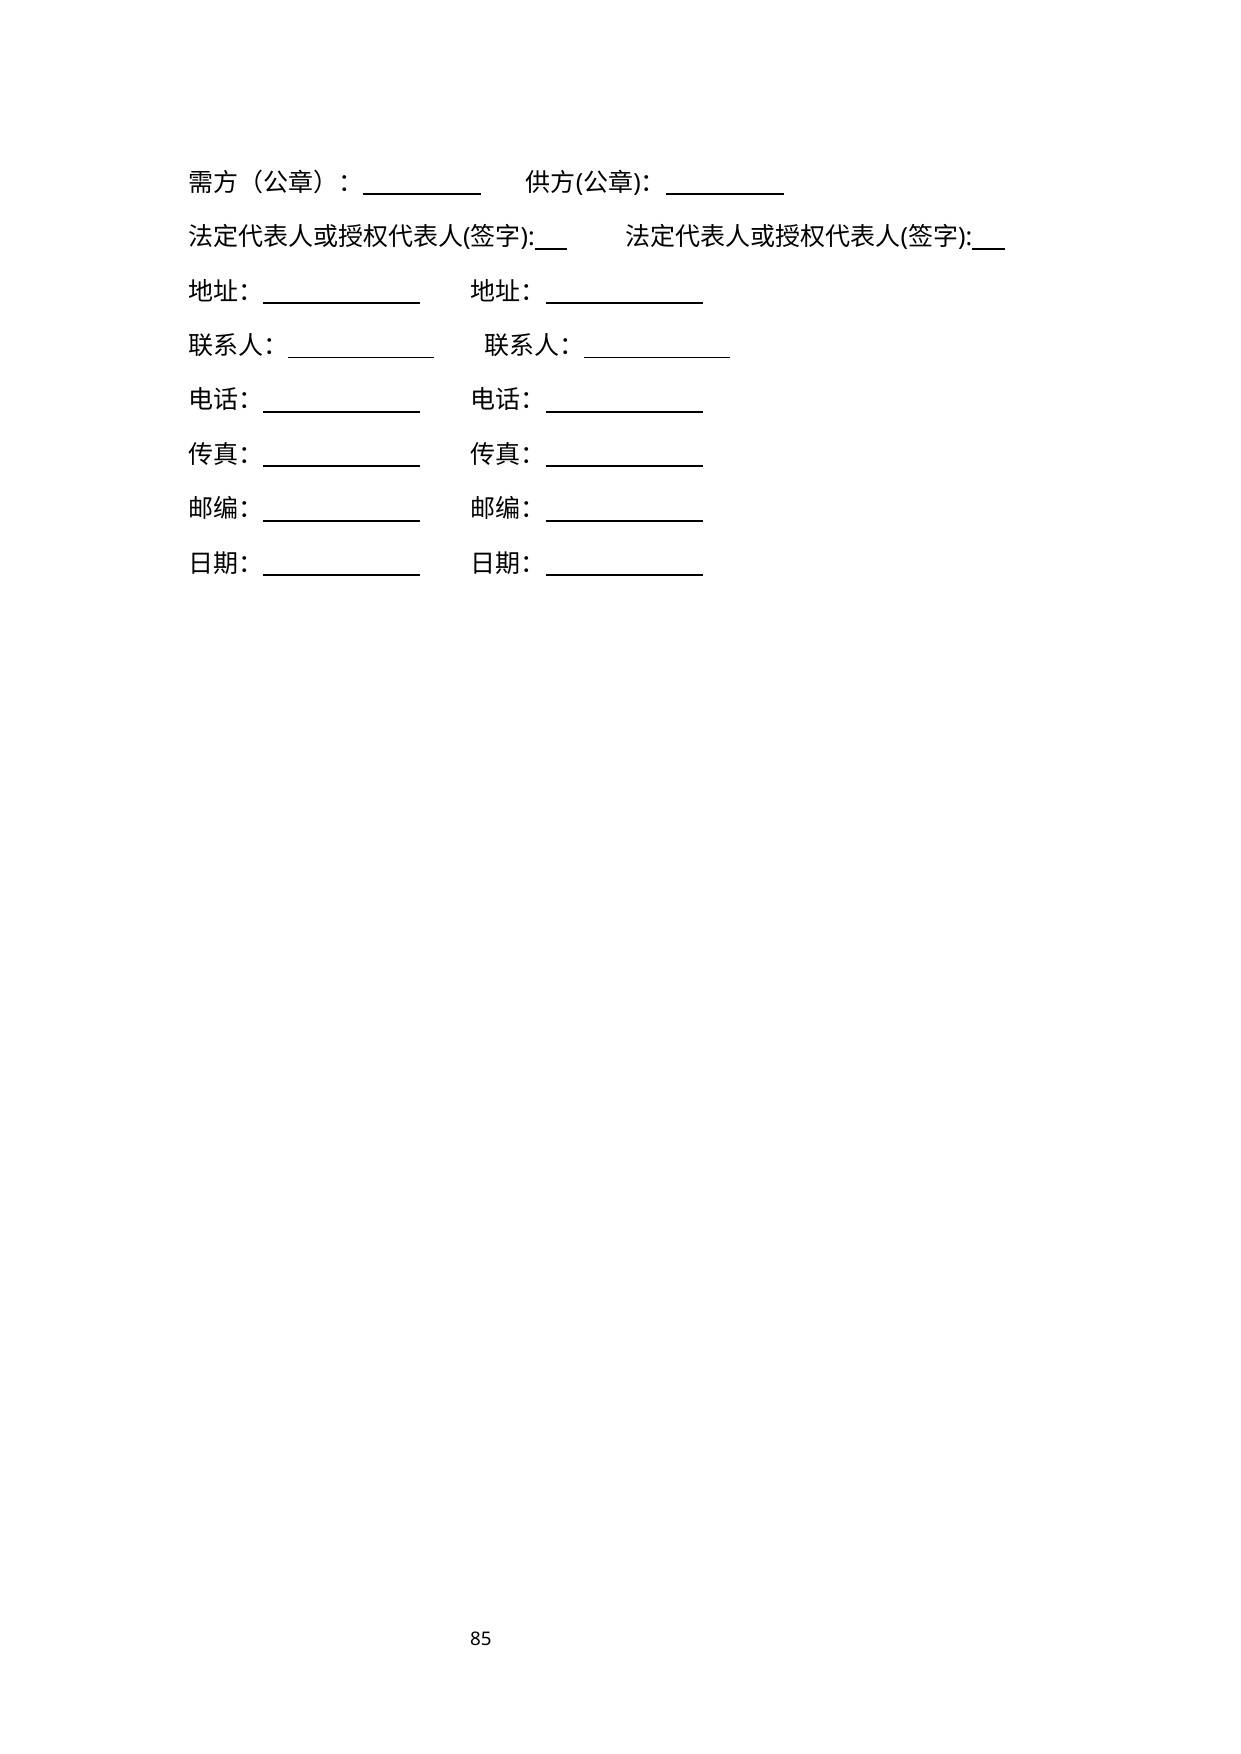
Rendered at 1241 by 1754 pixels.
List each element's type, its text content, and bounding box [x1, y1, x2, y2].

text 日期： 日期： [188, 543, 1052, 579]
text 电话： 电话： [188, 380, 1052, 416]
text 地址： 地址： [188, 271, 1052, 307]
text 传真： 传真： [188, 434, 1052, 471]
text 需方（公章）： 供方(公章)： [188, 162, 1052, 199]
text 法定代表人或授权代表人(签字): 法定代表人或授权代表人(签字): [188, 217, 1052, 253]
text 联系人： 联系人： [188, 326, 1052, 362]
text 邮编： 邮编： [188, 489, 1052, 525]
